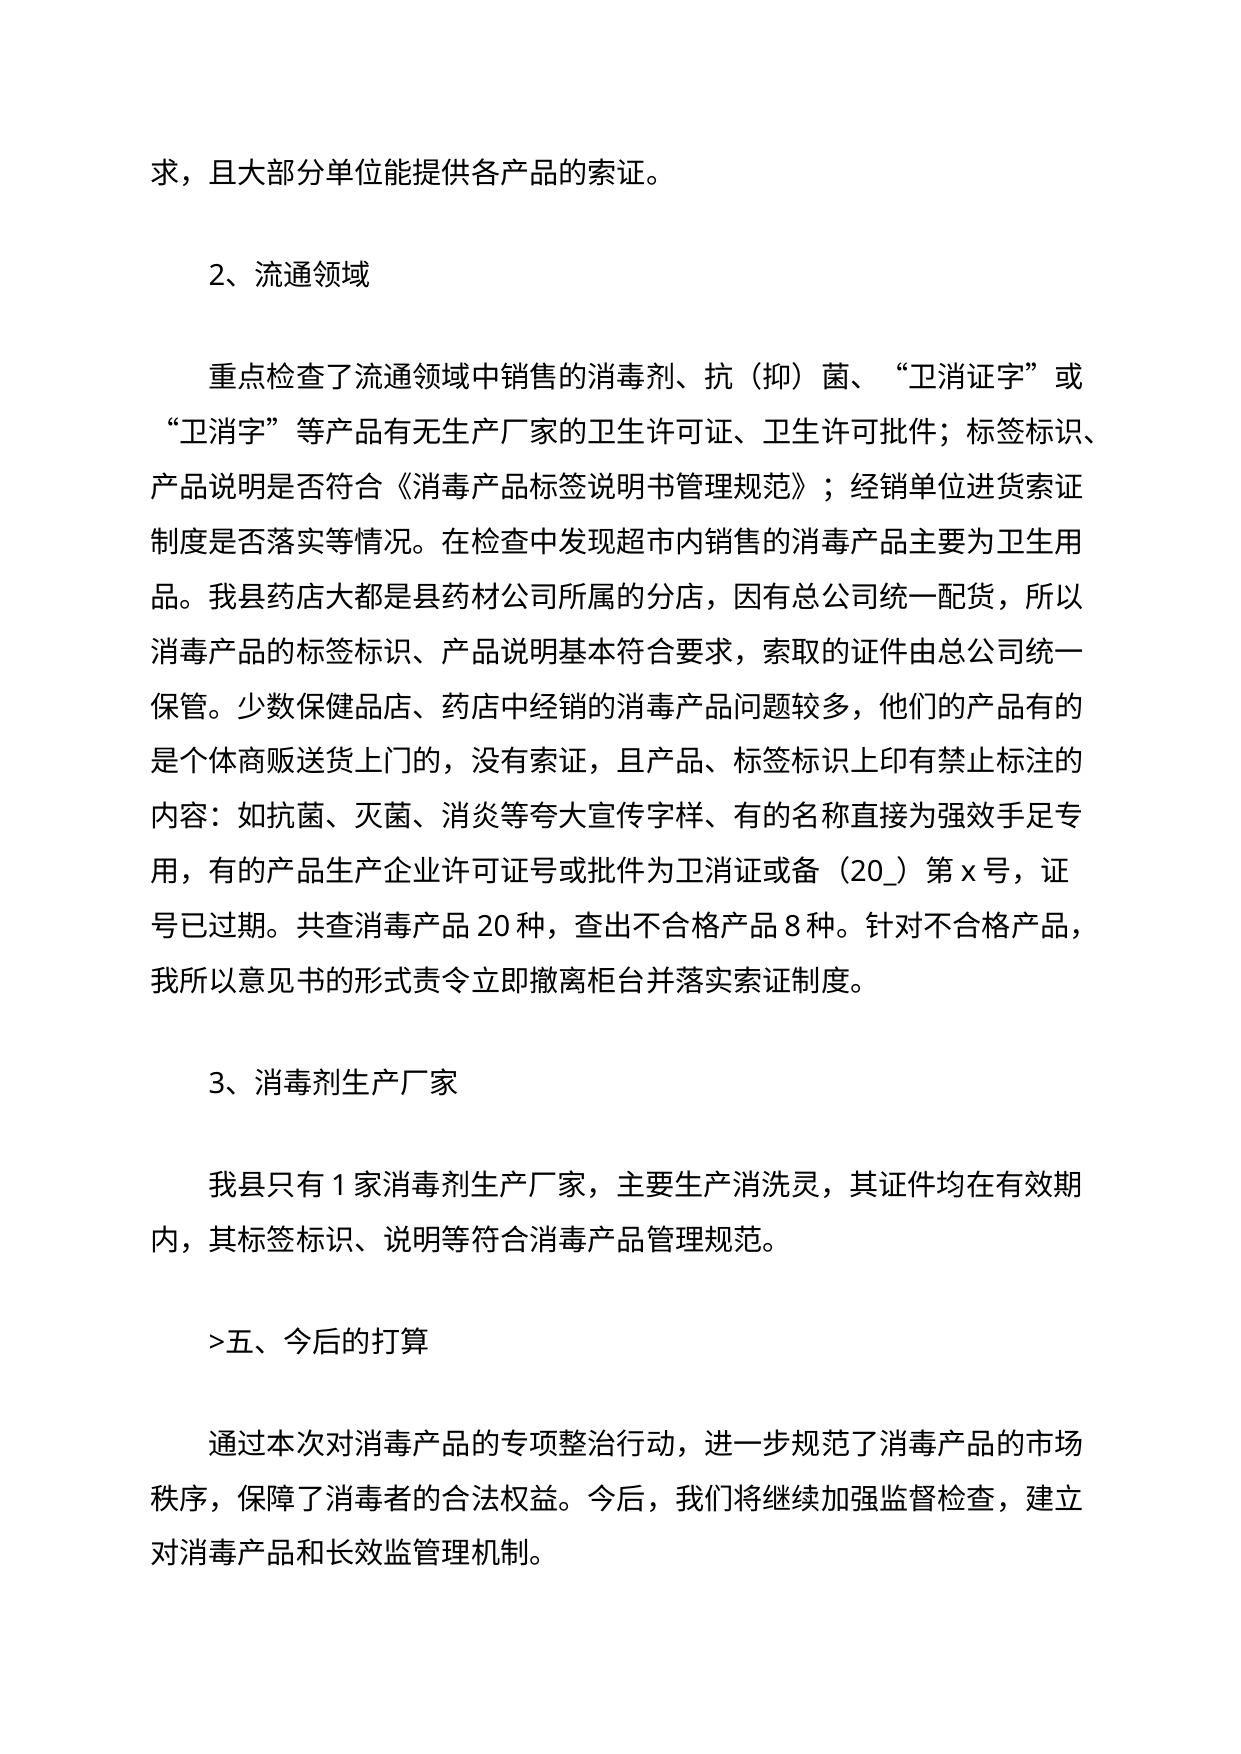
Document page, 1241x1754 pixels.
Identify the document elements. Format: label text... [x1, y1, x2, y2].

text 重点检查了流通领域中销售的消毒剂、抗（抑）菌、“卫消证字”或“卫消字”等产品有无生产厂家的卫生许可证、卫生许可批件；标签标识、产品说明是否符合《消毒产品标签说明书管理规范》；经销单位进货索证制度是否落实等情况。在检查中发现超市内销售的消毒产品主要为卫生用品。我县药店大都是县药材公司所属的分店，因有总公司统一配货，所以消毒产品的标签标识、产品说明基本符合要求，索取的证件由总公司统一保管。少数保健品店、药店中经销的消毒产品问题较多，他们的产品有的是个体商贩送货上门的，没有索证，且产品、标签标识上印有禁止标注的内容：如抗菌、灭菌、消炎等夸大宣传字样、有的名称直接为强效手足专用，有的产品生产企业许可证号或批件为卫消证或备（20_）第x号，证号已过期。共查消毒产品20种，查出不合格产品8种。针对不合格产品，我所以意见书的形式责令立即撤离柜台并落实索证制度。 [150, 354, 1090, 1000]
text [150, 150, 1090, 192]
text 3、消毒剂生产厂家 [150, 1059, 1090, 1102]
text 2、流通领域 [150, 252, 1090, 294]
text 通过本次对消毒产品的专项整治行动，进一步规范了消毒产品的市场秩序，保障了消毒者的合法权益。今后，我们将继续加强监督检查，建立对消毒产品和长效监管理机制。 [150, 1420, 1090, 1572]
text >五、今后的打算 [150, 1318, 1090, 1361]
text 我县只有1家消毒剂生产厂家，主要生产消洗灵，其证件均在有效期内，其标签标识、说明等符合消毒产品管理规范。 [150, 1162, 1090, 1259]
